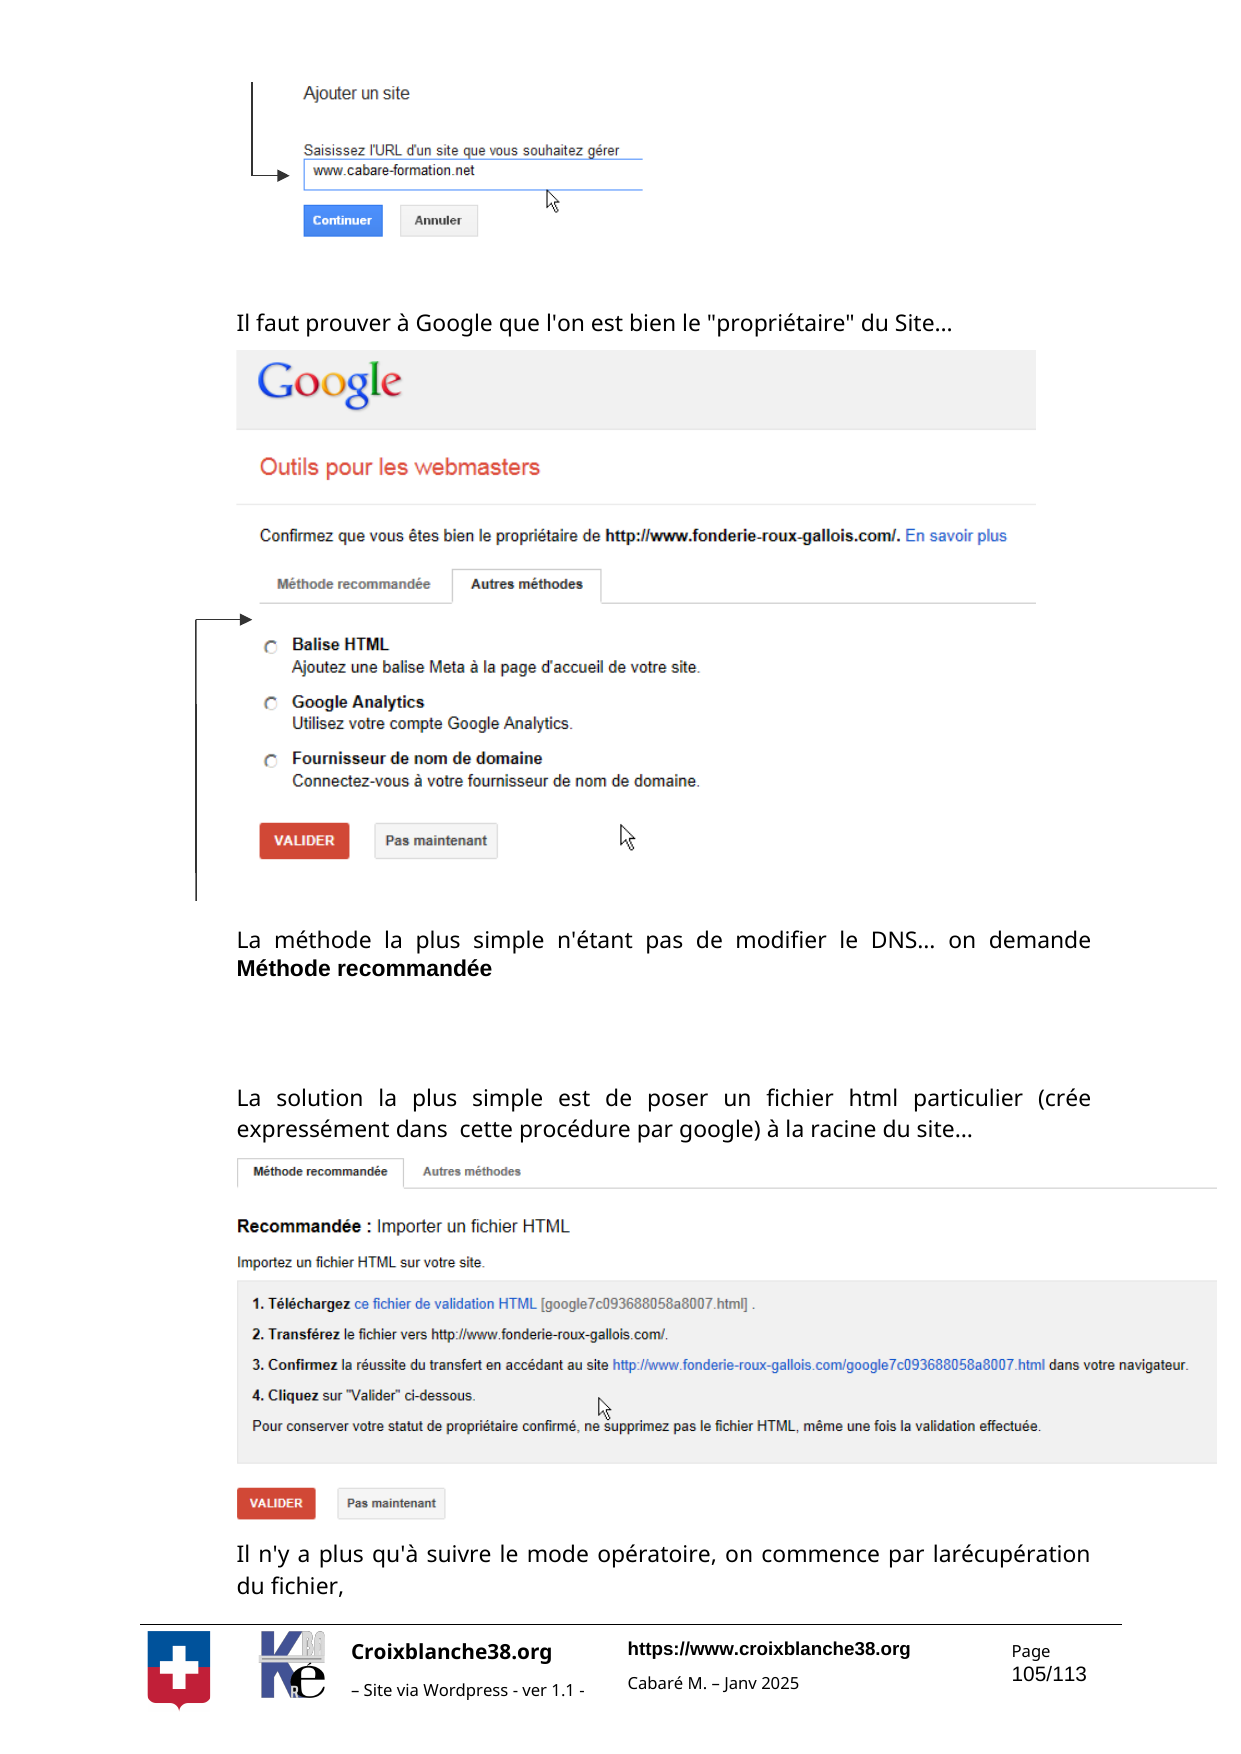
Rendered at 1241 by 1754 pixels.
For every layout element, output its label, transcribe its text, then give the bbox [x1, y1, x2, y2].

text La méthode la plus simple n'étant pas de modifier le DNS… on demande Méthode recommandée [236, 924, 1092, 981]
picture [295, 73, 643, 251]
text Il faut prouver à Google que l'on est bien le "propriétaire" du Site… [236, 307, 1092, 338]
picture [258, 1631, 325, 1698]
text Il n'y a plus qu'à suivre le mode opératoire, on commence par larécupération du fichier, [236, 1538, 1092, 1601]
picture [236, 350, 1036, 868]
text La solution la plus simple est de poser un fichier html particulier (crée expressément dans cette procédure par google) à la racine du site… [236, 1081, 1092, 1144]
picture [147, 1631, 211, 1712]
picture [236, 1156, 1217, 1526]
